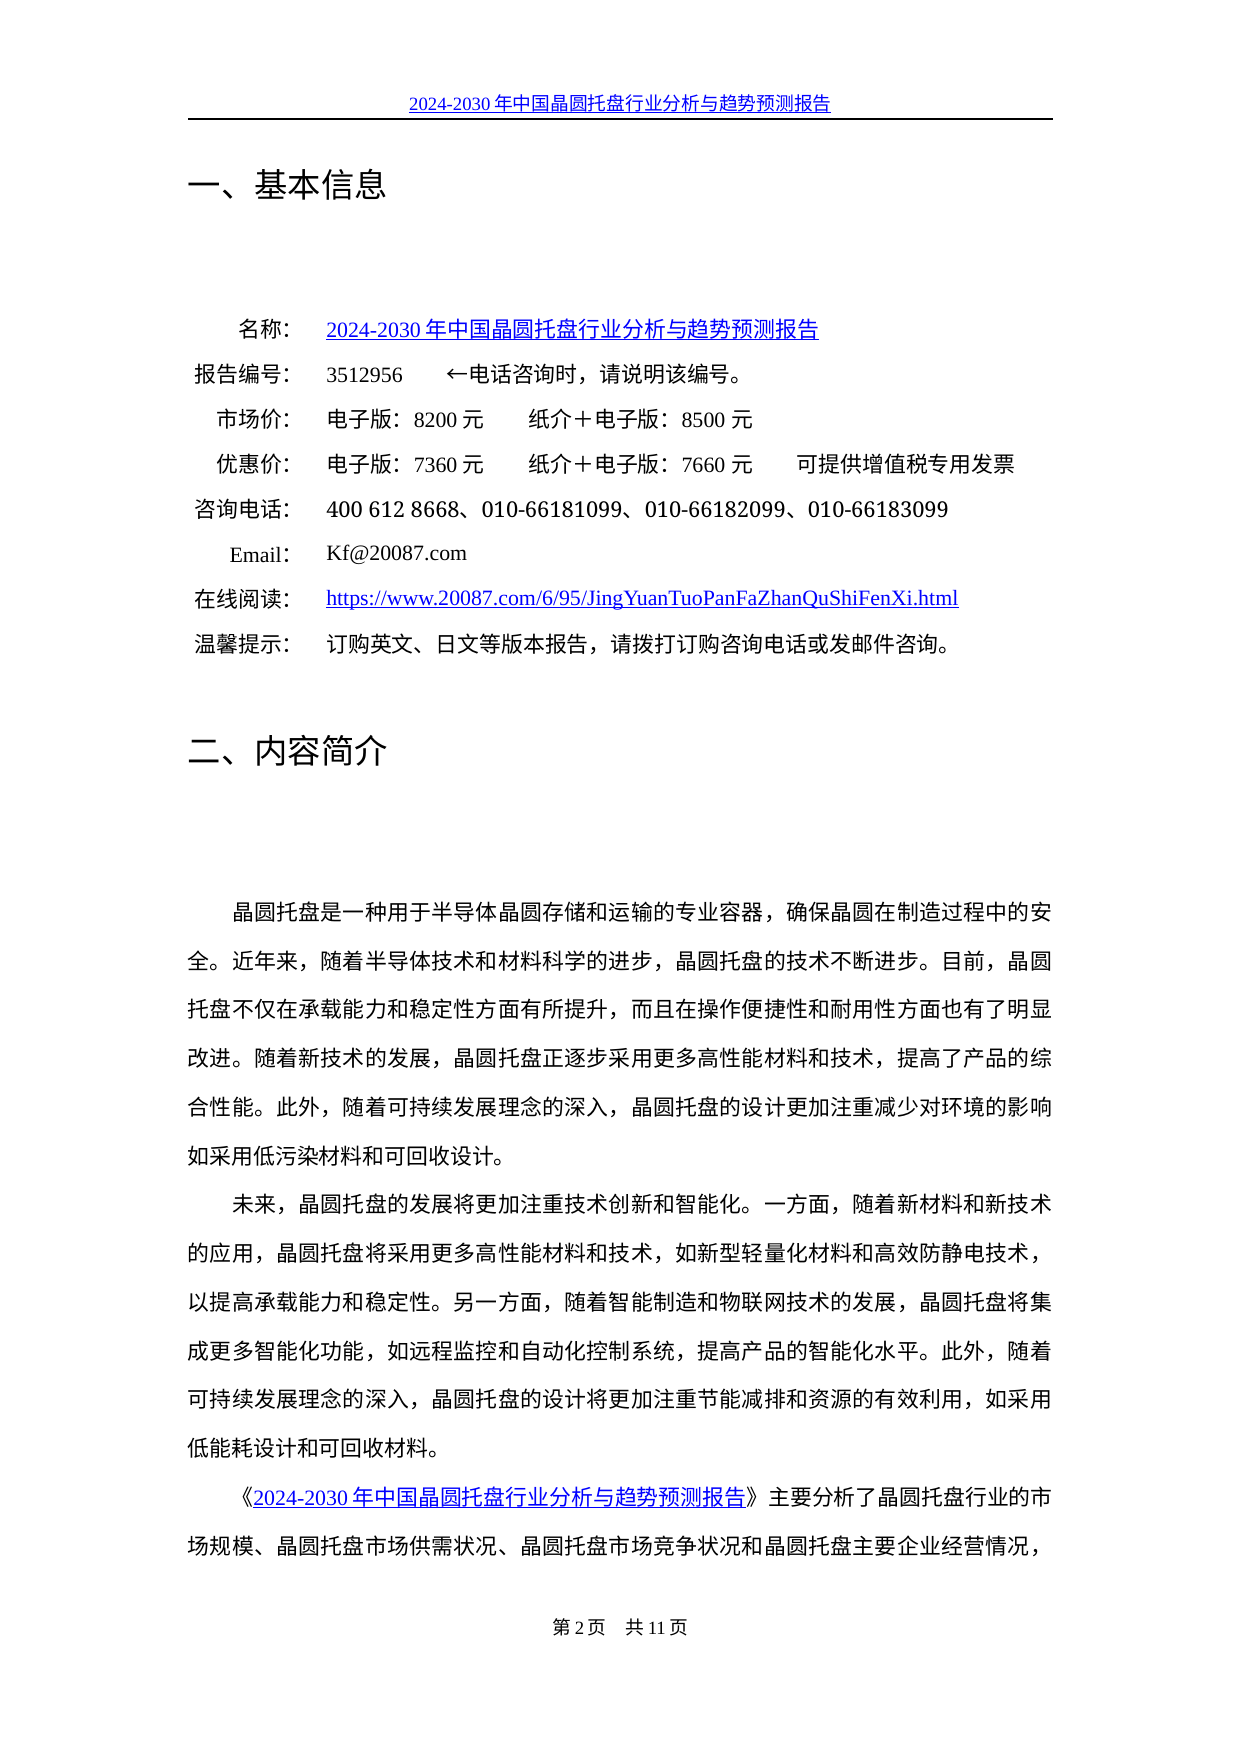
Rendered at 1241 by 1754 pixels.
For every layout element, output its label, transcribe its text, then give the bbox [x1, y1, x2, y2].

table_cell [315, 582, 1073, 627]
table_cell 报告编号： [167, 357, 315, 402]
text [187, 894, 1053, 1561]
table_cell 市场价： [167, 402, 315, 447]
table_cell 在线阅读： [167, 582, 315, 627]
table_cell 3512956 ←电话咨询时，请说明该编号。 [315, 357, 1073, 402]
title 二、内容简介 [187, 717, 1053, 782]
table_cell Kf@20087.com [315, 537, 1073, 582]
table_cell Email： [167, 537, 315, 582]
table_cell 订购英文、日文等版本报告，请拨打订购咨询电话或发邮件咨询。 [315, 627, 1073, 672]
title 一、基本信息 [187, 150, 1053, 215]
table_cell 电子版：8200 元 纸介＋电子版：8500 元 [315, 402, 1073, 447]
table_header 2024-2030年中国晶圆托盘行业分析与趋势预测报告 [315, 312, 1073, 357]
table_cell 电子版：7360 元 纸介＋电子版：7660 元 可提供增值税专用发票 [315, 447, 1073, 492]
table_cell 400 612 8668、010-66181099、010-66182099、010-66183099 [315, 492, 1073, 537]
table_cell 咨询电话： [167, 492, 315, 537]
table_cell 温馨提示： [167, 627, 315, 672]
table_cell 优惠价： [167, 447, 315, 492]
table_header 名称： [167, 312, 315, 357]
